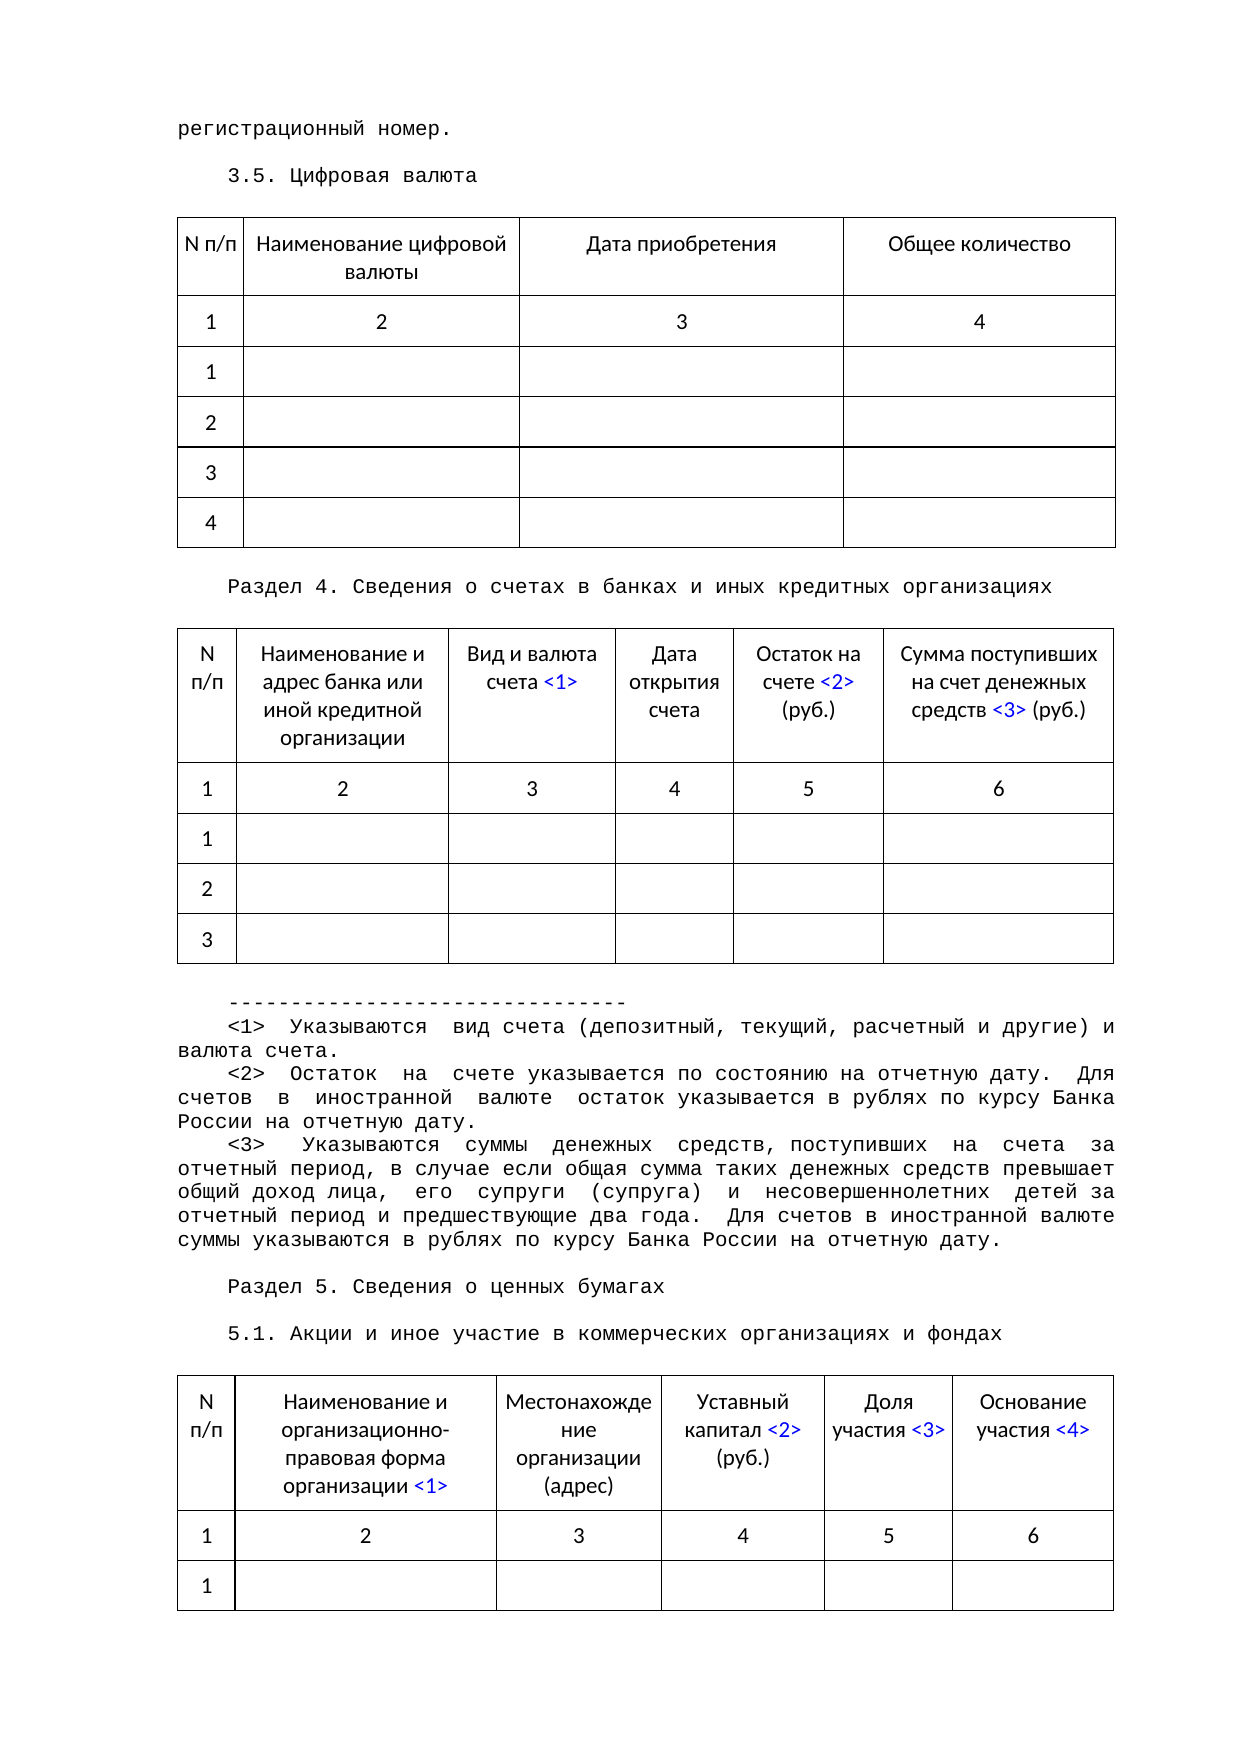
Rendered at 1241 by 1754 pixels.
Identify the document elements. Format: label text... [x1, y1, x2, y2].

text суммы указываются в рублях по курсу Банка России на отчетную дату. [177, 1229, 1152, 1252]
table_cell [244, 397, 519, 446]
text валюта счета. [177, 1040, 1152, 1063]
table_cell [520, 498, 843, 547]
text Раздел 4. Сведения о счетах в банках и иных кредитных организациях [177, 576, 1152, 600]
table_header Уставный капитал <2> (руб.) [662, 1376, 824, 1509]
text Раздел 5. Сведения о ценных бумагах [177, 1276, 1152, 1300]
table_cell 3 [178, 914, 236, 963]
table_header Доля участия <3> [825, 1376, 952, 1509]
table_cell [734, 864, 883, 913]
table_header Остаток на счете <2> (руб.) [734, 629, 883, 762]
table_cell [884, 814, 1113, 863]
text <2> Остаток на счете указывается по состоянию на отчетную дату. Для [177, 1063, 1152, 1087]
table_cell [662, 1561, 824, 1610]
table_cell [497, 1561, 661, 1610]
table_cell [237, 814, 448, 863]
table_cell [616, 864, 733, 913]
table_cell 1 [178, 1511, 234, 1560]
table_cell 4 [616, 763, 733, 812]
text -------------------------------- [177, 992, 1152, 1016]
table_cell [449, 914, 615, 963]
table_header N п/п [178, 1376, 234, 1509]
table_header Основание участия <4> [953, 1376, 1113, 1509]
table_cell 2 [178, 864, 236, 913]
table_cell [520, 397, 843, 446]
table_cell 1 [178, 347, 243, 396]
table_cell 1 [178, 296, 243, 346]
table_cell 6 [953, 1511, 1113, 1560]
table_cell [616, 814, 733, 863]
table_cell 6 [884, 763, 1113, 812]
table_header Дата приобретения [520, 218, 843, 295]
table_header Наименование и адрес банка или иной кредитной организации [237, 629, 448, 762]
table_cell 4 [844, 296, 1115, 346]
text России на отчетную дату. [177, 1111, 1152, 1134]
table_cell 2 [244, 296, 519, 346]
table_cell [616, 914, 733, 963]
table_cell [244, 498, 519, 547]
table_header Местонахождение организации (адрес) [497, 1376, 661, 1509]
table_header Наименование и организационно-правовая форма организации <1> [236, 1376, 496, 1509]
text 5.1. Акции и иное участие в коммерческих организациях и фондах [177, 1323, 1152, 1347]
table_header Общее количество [844, 218, 1115, 295]
table_cell 4 [662, 1511, 824, 1560]
table_header Дата открытия счета [616, 629, 733, 762]
table_cell [844, 347, 1115, 396]
table_cell 3 [497, 1511, 661, 1560]
text общий доход лица, его супруги (супруга) и несовершеннолетних детей за [177, 1182, 1152, 1205]
table_cell [953, 1561, 1113, 1610]
table_cell [734, 814, 883, 863]
table_cell [520, 448, 843, 497]
text отчетный период и предшествующие два года. Для счетов в иностранной валюте [177, 1205, 1152, 1229]
text регистрационный номер. [177, 118, 1152, 142]
table_cell [884, 864, 1113, 913]
table_cell [520, 347, 843, 396]
table_cell 5 [825, 1511, 952, 1560]
table_cell [844, 448, 1115, 497]
table_cell [844, 498, 1115, 547]
table_header Сумма поступивших на счет денежных средств <3> (руб.) [884, 629, 1113, 762]
table_cell [236, 1561, 496, 1610]
table_cell 3 [520, 296, 843, 346]
text счетов в иностранной валюте остаток указывается в рублях по курсу Банка [177, 1087, 1152, 1111]
table_cell 5 [734, 763, 883, 812]
table_cell 1 [178, 763, 236, 812]
text <1> Указываются вид счета (депозитный, текущий, расчетный и другие) и [177, 1016, 1152, 1040]
table_header N п/п [178, 629, 236, 762]
table_cell [449, 814, 615, 863]
table_cell [825, 1561, 952, 1610]
table_cell [237, 864, 448, 913]
table_cell 2 [178, 397, 243, 446]
table_cell 2 [236, 1511, 496, 1560]
table_cell 3 [178, 448, 243, 497]
table_cell [449, 864, 615, 913]
table_cell 2 [237, 763, 448, 812]
table_cell [884, 914, 1113, 963]
table_cell 4 [178, 498, 243, 547]
table_cell [844, 397, 1115, 446]
table_header N п/п [178, 218, 243, 295]
table_cell [244, 448, 519, 497]
table_cell [237, 914, 448, 963]
table_header Наименование цифровой валюты [244, 218, 519, 295]
table_header Вид и валюта счета <1> [449, 629, 615, 762]
text отчетный период, в случае если общая сумма таких денежных средств превышает [177, 1158, 1152, 1182]
table_cell 1 [178, 1561, 234, 1610]
table_cell [244, 347, 519, 396]
text 3.5. Цифровая валюта [177, 165, 1152, 189]
text <3> Указываются суммы денежных средств, поступивших на счета за [177, 1134, 1152, 1158]
table_cell [734, 914, 883, 963]
table_cell 3 [449, 763, 615, 812]
table_cell 1 [178, 814, 236, 863]
